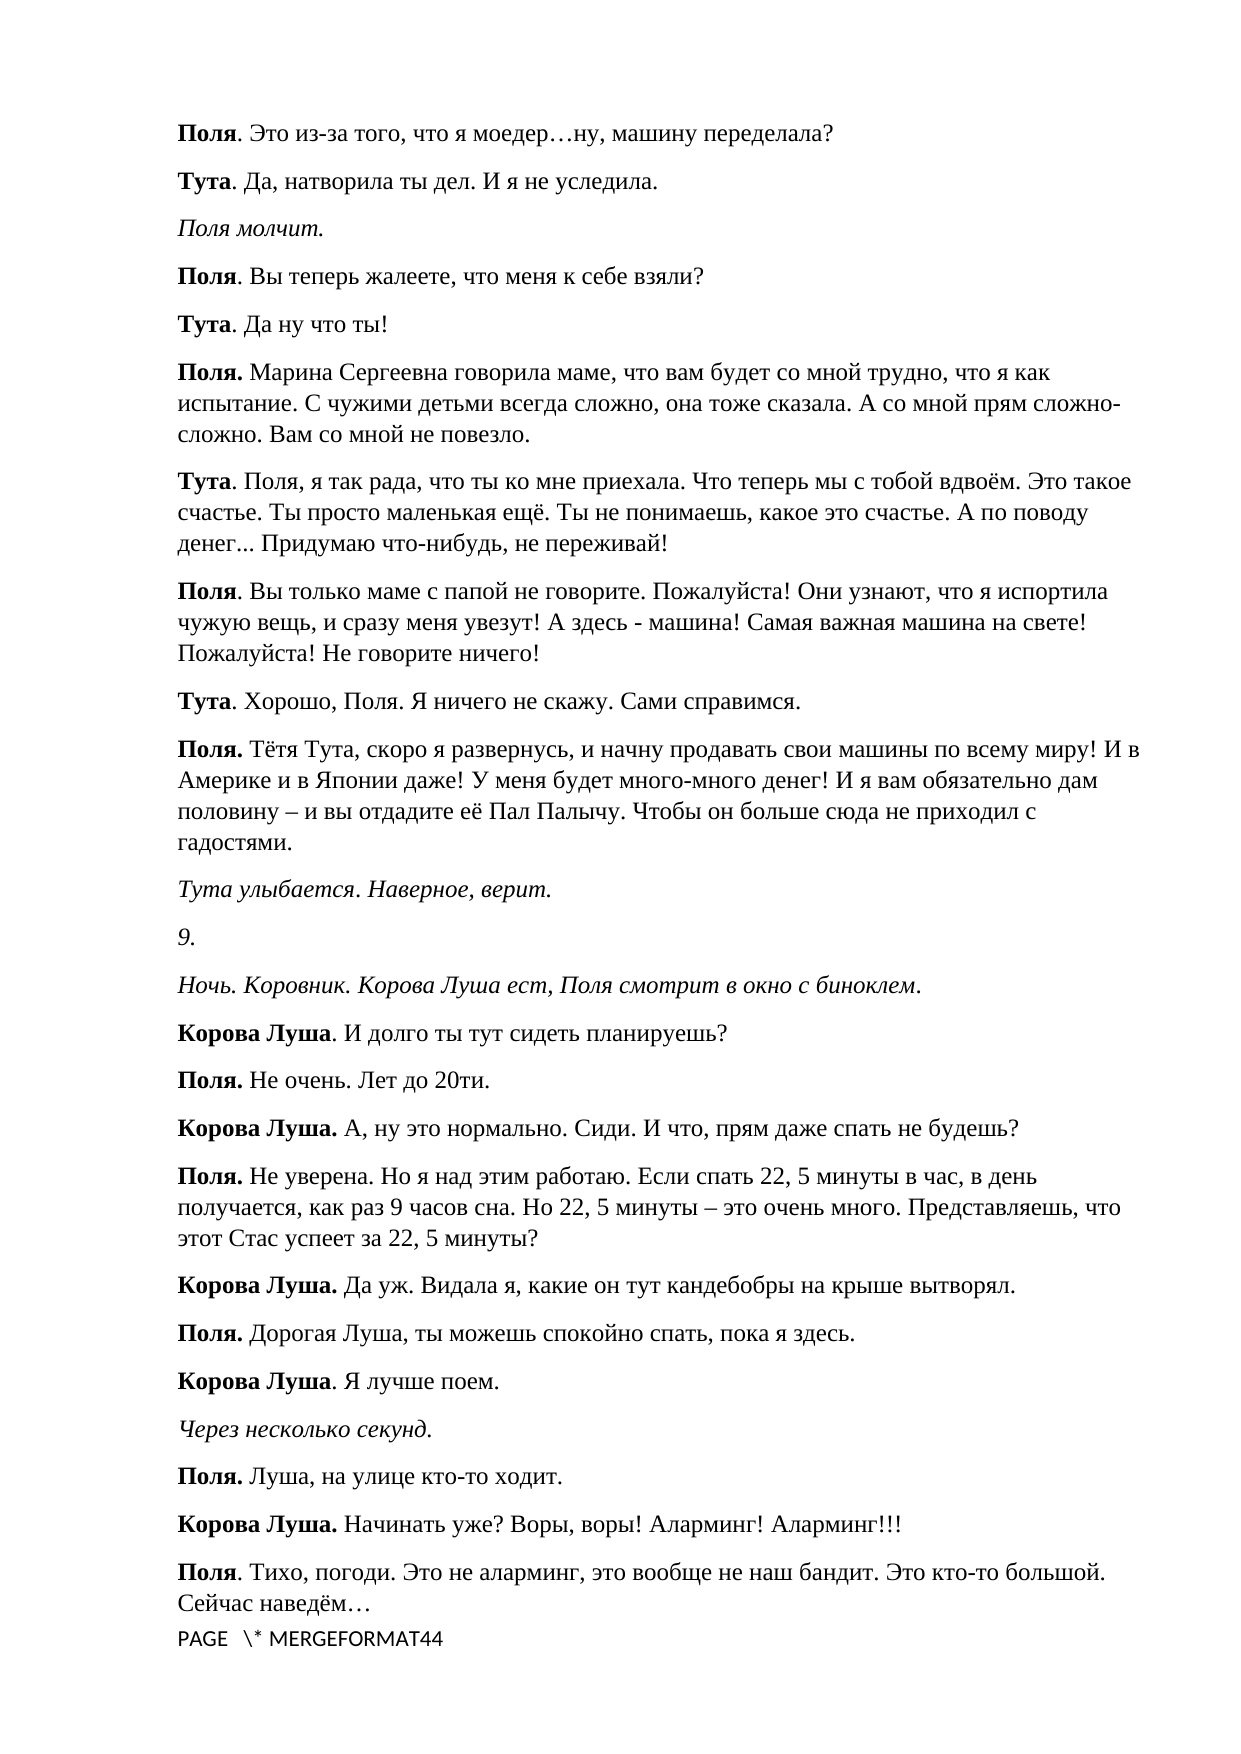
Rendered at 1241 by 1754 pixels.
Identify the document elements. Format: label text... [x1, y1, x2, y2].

text Поля. Не уверена. Но я над этим работаю. Если спать 22, 5 минуты в час, в день получается, как раз 9 часов сна. Но 22, 5 минуты – это очень много. Представляешь, что этот Стас успеет за 22, 5 минуты? [177, 1161, 1152, 1252]
text Поля. Вы только маме с папой не говорите. Пожалуйста! Они узнают, что я испортила чужую вещь, и сразу меня увезут! А здесь - машина! Самая важная машина на свете! Пожалуйста! Не говорите ничего! [177, 576, 1152, 667]
text Поля. Тихо, погоди. Это не аларминг, это вообще не наш бандит. Это кто-то большой. Сейчас наведём… [177, 1557, 1152, 1617]
text Через несколько секунд. [177, 1414, 1152, 1442]
text Поля. Это из-за того, что я моедер…ну, машину переделала? [177, 118, 1152, 147]
text Корова Луша. Да уж. Видала я, какие он тут кандебобры на крыше вытворял. [177, 1271, 1152, 1299]
text Поля. Вы теперь жалеете, что меня к себе взяли? [177, 261, 1152, 290]
text Поля. Луша, на улице кто-то ходит. [177, 1461, 1152, 1490]
text Тута. Да, натворила ты дел. И я не уследила. [177, 166, 1152, 194]
text 9. [177, 922, 1152, 951]
text Поля. Марина Сергеевна говорила маме, что вам будет со мной трудно, что я как испытание. С чужими детьми всегда сложно, она тоже сказала. А со мной прям сложно-сложно. Вам со мной не повезло. [177, 357, 1152, 447]
text Корова Луша. Начинать уже? Воры, воры! Аларминг! Аларминг!!! [177, 1509, 1152, 1538]
text Корова Луша. Я лучше поем. [177, 1366, 1152, 1395]
text Корова Луша. И долго ты тут сидеть планируешь? [177, 1018, 1152, 1046]
text Корова Луша. А, ну это нормально. Сиди. И что, прям даже спать не будешь? [177, 1113, 1152, 1142]
text Тута. Хорошо, Поля. Я ничего не скажу. Сами справимся. [177, 686, 1152, 715]
text Поля. Дорогая Луша, ты можешь спокойно спать, пока я здесь. [177, 1318, 1152, 1347]
text Поля молчит. [177, 213, 1152, 242]
text Поля. Тётя Тута, скоро я развернусь, и начну продавать свои машины по всему миру! И в Америке и в Японии даже! У меня будет много-много денег! И я вам обязательно дам половину – и вы отдадите её Пал Палычу. Чтобы он больше сюда не приходил с гадостями. [177, 734, 1152, 856]
text Тута улыбается. Наверное, верит. [177, 874, 1152, 903]
text Ночь. Коровник. Корова Луша ест, Поля смотрит в окно с биноклем. [177, 970, 1152, 999]
text Поля. Не очень. Лет до 20ти. [177, 1065, 1152, 1094]
text Тута. Да ну что ты! [177, 309, 1152, 338]
text Тута. Поля, я так рада, что ты ко мне приехала. Что теперь мы с тобой вдвоём. Это такое счастье. Ты просто маленькая ещё. Ты не понимаешь, какое это счастье. А по поводу денег... Придумаю что-нибудь, не переживай! [177, 466, 1152, 557]
